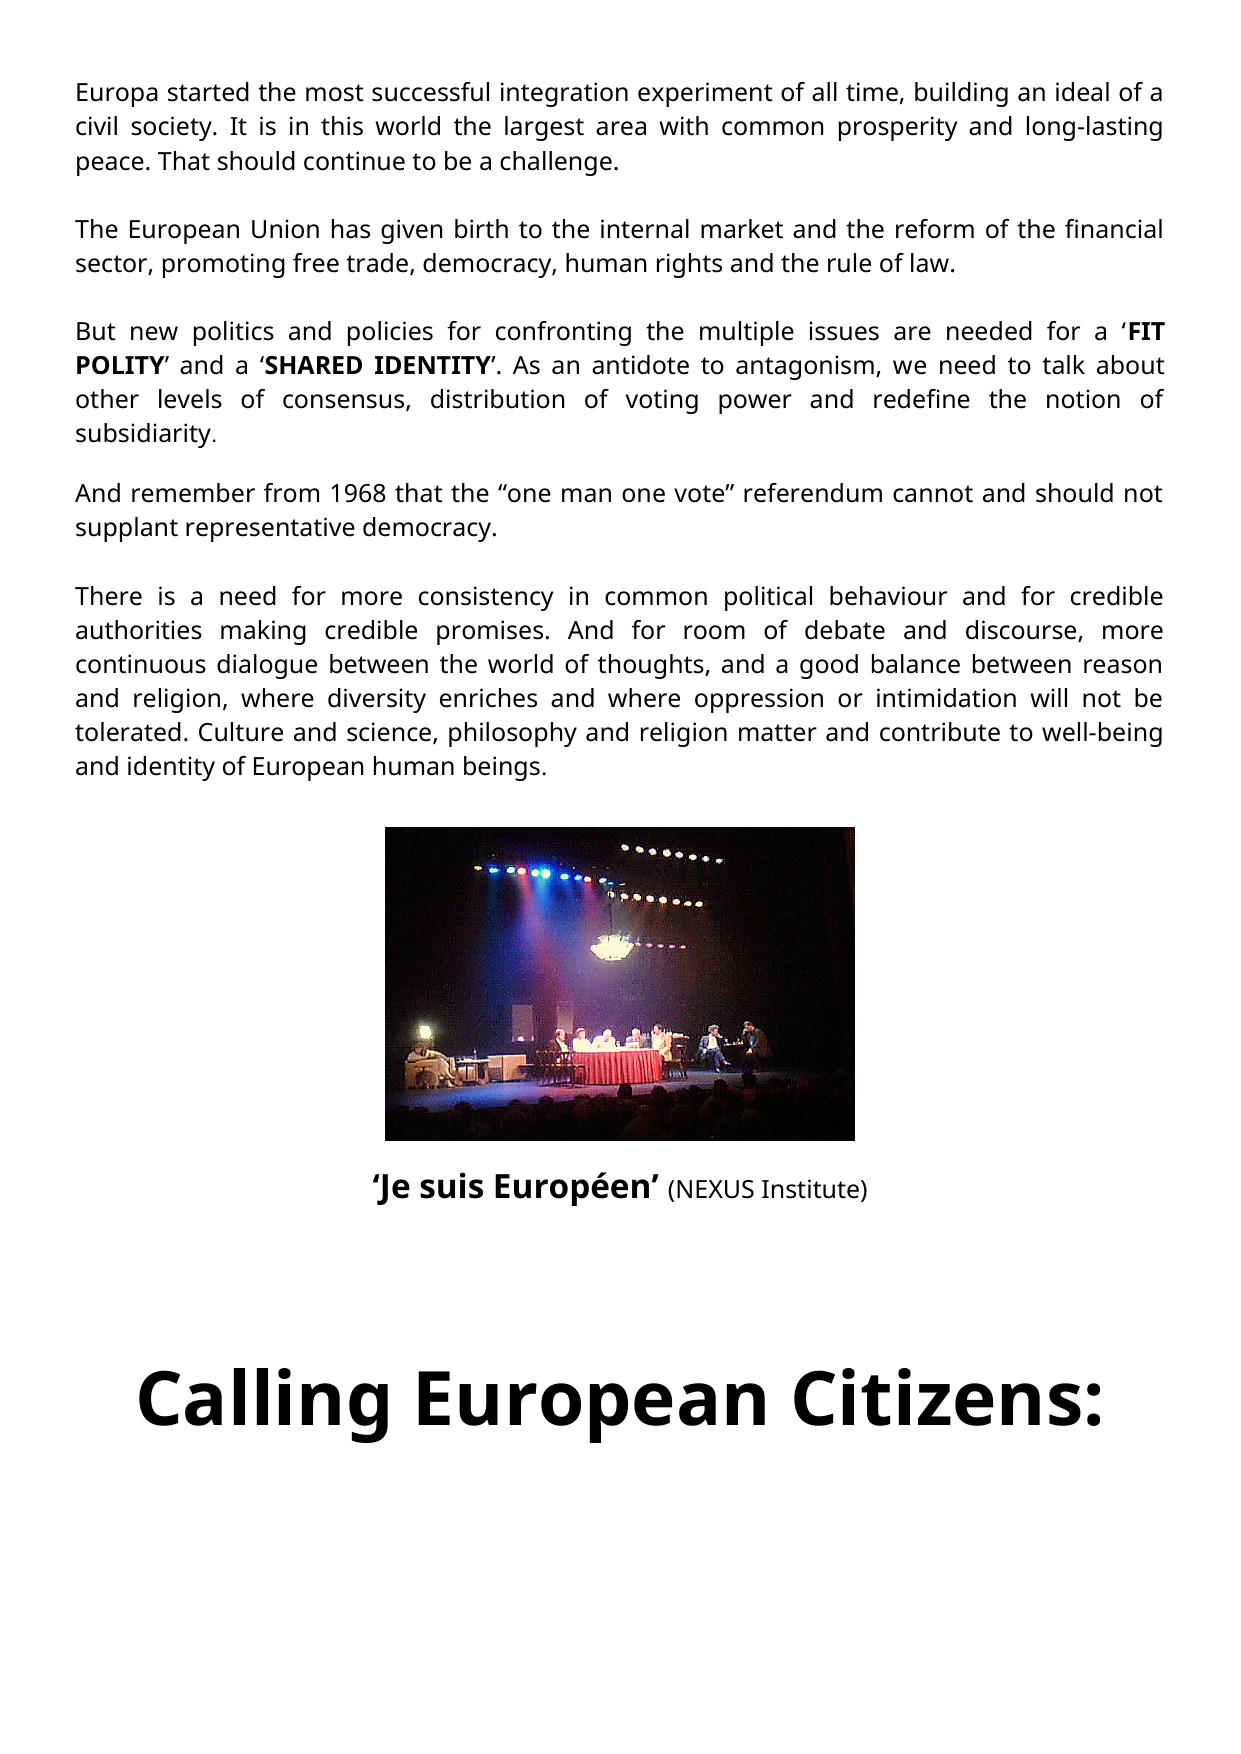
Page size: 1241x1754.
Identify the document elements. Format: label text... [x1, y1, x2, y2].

text Calling European Citizens: [75, 1345, 1165, 1447]
text The European Union has given birth to the internal market and the reform of the financial sector, promoting free trade, democracy, human rights and the rule of law. [75, 211, 1165, 279]
text Europa started the most successful integration experiment of all time, building an ideal of a civil society. It is in this world the largest area with common prosperity and long-lasting peace. That should continue to be a challenge. [75, 75, 1165, 177]
text ‘Je suis Européen’ (NEXUS Institute) [75, 1163, 1165, 1209]
picture [385, 827, 855, 1141]
text There is a need for more consistency in common political behaviour and for credible authorities making credible promises. And for room of debate and discourse, more continuous dialogue between the world of thoughts, and a good balance between reason and religion, where diversity enriches and where oppression or intimidation will not be tolerated. Culture and science, philosophy and religion matter and contribute to well-being and identity of European human beings. [75, 578, 1165, 783]
text But new politics and policies for confronting the multiple issues are needed for a ‘FIT POLITY’ and a ‘SHARED IDENTITY’. As an antidote to antagonism, we need to talk about other levels of consensus, distribution of voting power and redefine the notion of subsidiarity. [75, 313, 1165, 450]
text And remember from 1968 that the “one man one vote” referendum cannot and should not supplant representative democracy. [75, 476, 1165, 544]
